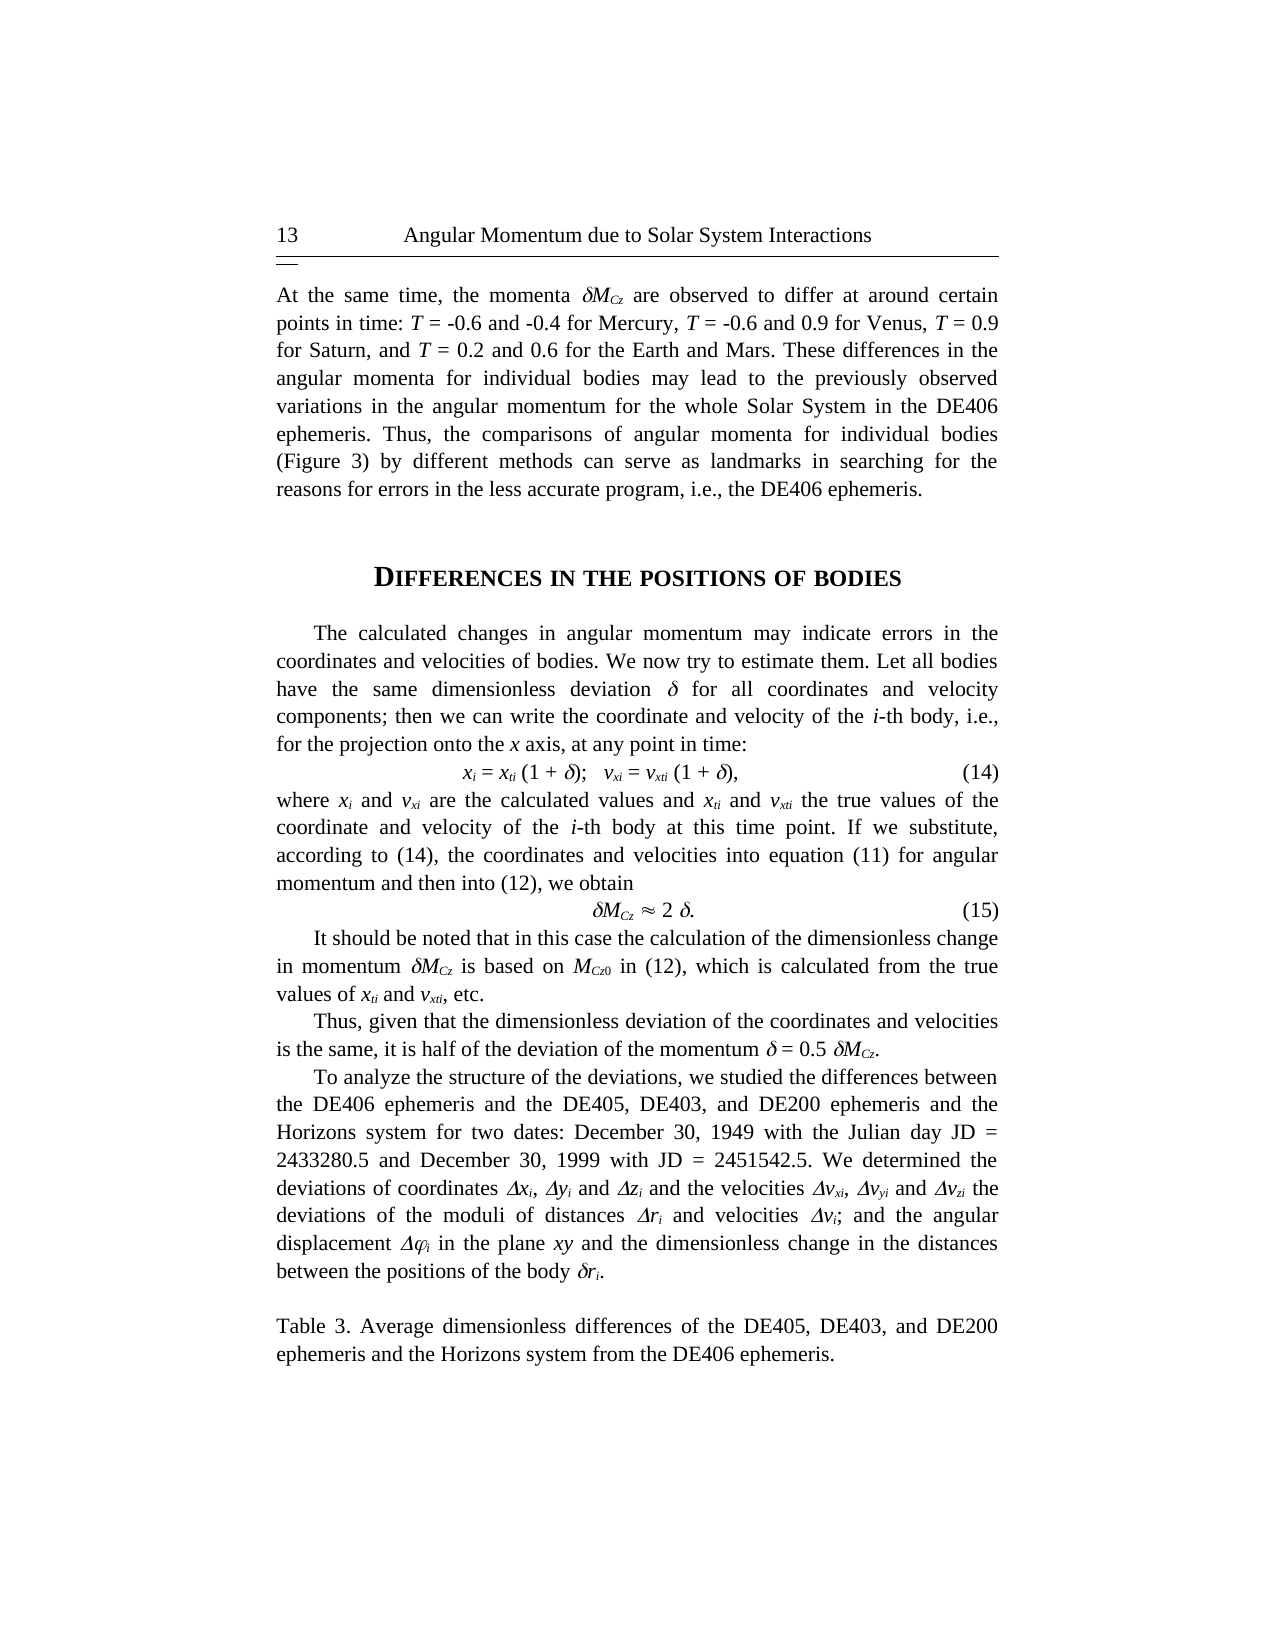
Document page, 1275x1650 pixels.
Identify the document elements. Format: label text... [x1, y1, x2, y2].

text To analyze the structure of the deviations, we studied the differences between the DE406 ephemeris and the DE405, DE403, and DE200 ephemeris and the Horizons system for two dates: December 30, 1949 with the Julian day JD = 2433280.5 and December 30, 1999 with JD = 2451542.5. We determined the deviations of coordinates xi, yi and zi and the velocities vxi, vyi and vzi the deviations of the moduli of distances ri and velocities vi; and the angular displacement i in the plane xy and the dimensionless change in the distances between the positions of the body ri. [276, 1064, 999, 1283]
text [276, 282, 999, 501]
text Thus, given that the dimensionless deviation of the coordinates and velocities is the same, it is half of the deviation of the momentum = 0.5 MCz. [276, 1008, 999, 1061]
text Table 3. Average dimensionless differences of the DE405, DE403, and DE200 ephemeris and the Horizons system from the DE406 ephemeris. [276, 1313, 999, 1366]
text The calculated changes in angular momentum may indicate errors in the coordinates and velocities of bodies. We now try to estimate them. Let all bodies have the same dimensionless deviation for all coordinates and velocity components; then we can write the coordinate and velocity of the i-th body, i.e., for the projection onto the x axis, at any point in time: [276, 620, 999, 756]
text Differences in the positions of bodies [276, 559, 999, 593]
text xi = xti (1 + ); vxi = vxti (1 + ), (14) [276, 759, 999, 784]
text It should be noted that in this case the calculation of the dimensionless change in momentum MCz is based on MCz0 in (12), which is calculated from the true values of xti and vxti, etc. [276, 925, 999, 1006]
text where xi and vxi are the calculated values and xti and vxti the true values of the coordinate and velocity of the i-th body at this time point. If we substitute, according to (14), the coordinates and velocities into equation (11) for angular momentum and then into (12), we obtain [276, 787, 999, 895]
text MCz 2 . (15) [276, 897, 999, 923]
